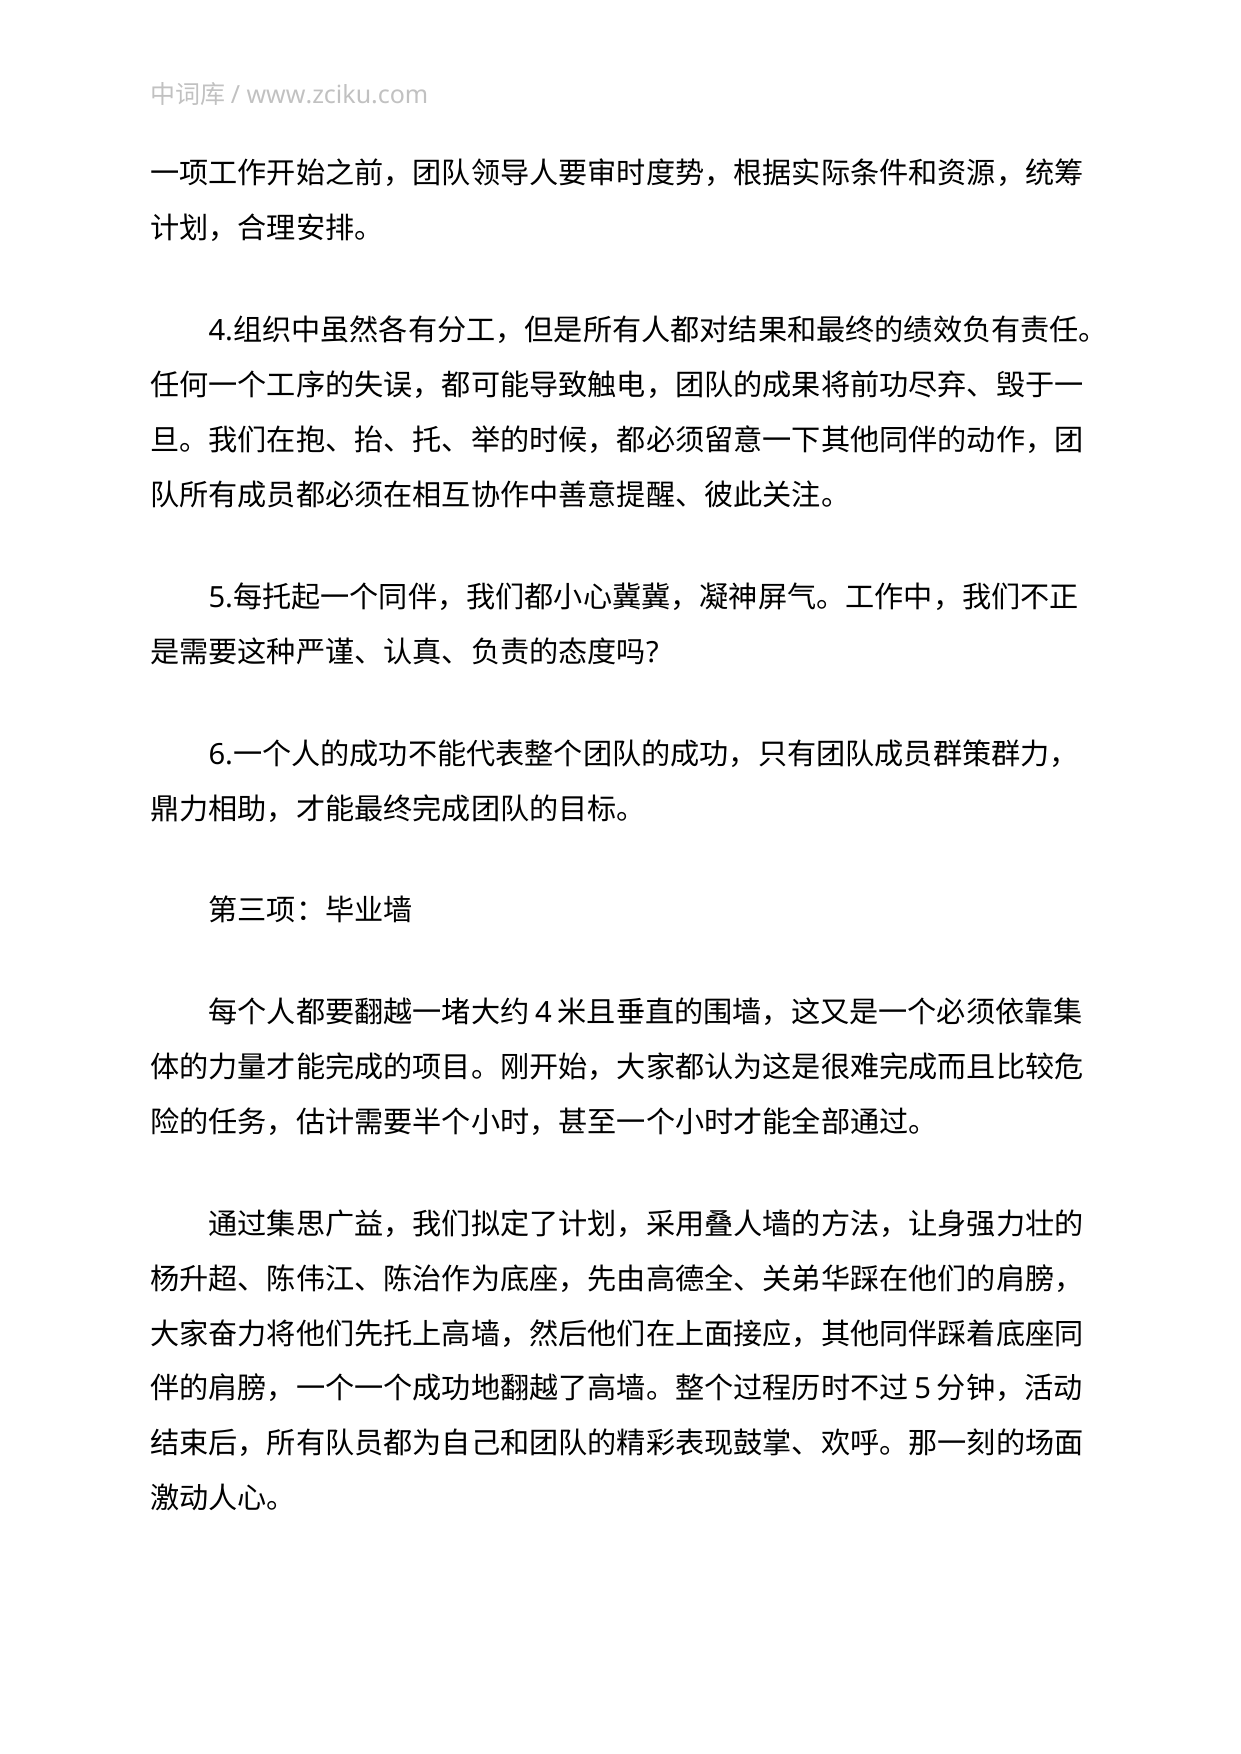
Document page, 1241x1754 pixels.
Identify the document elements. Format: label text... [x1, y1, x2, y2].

text 每个人都要翻越一堵大约4米且垂直的围墙，这又是一个必须依靠集体的力量才能完成的项目。刚开始，大家都认为这是很难完成而且比较危险的任务，估计需要半个小时，甚至一个小时才能全部通过。 [150, 989, 1090, 1141]
text 通过集思广益，我们拟定了计划，采用叠人墙的方法，让身强力壮的杨升超、陈伟江、陈治作为底座，先由高德全、关弟华踩在他们的肩膀，大家奋力将他们先托上高墙，然后他们在上面接应，其他同伴踩着底座同伴的肩膀，一个一个成功地翻越了高墙。整个过程历时不过5分钟，活动结束后，所有队员都为自己和团队的精彩表现鼓掌、欢呼。那一刻的场面激动人心。 [150, 1200, 1090, 1517]
text 6.一个人的成功不能代表整个团队的成功，只有团队成员群策群力，鼎力相助，才能最终完成团队的目标。 [150, 730, 1090, 827]
text 第三项：毕业墙 [150, 887, 1090, 929]
text 4.组织中虽然各有分工，但是所有人都对结果和最终的绩效负有责任。任何一个工序的失误，都可能导致触电，团队的成果将前功尽弃、毁于一旦。我们在抱、抬、托、举的时候，都必须留意一下其他同伴的动作，团队所有成员都必须在相互协作中善意提醒、彼此关注。 [150, 307, 1090, 514]
text 5.每托起一个同伴，我们都小心冀冀，凝神屏气。工作中，我们不正是需要这种严谨、认真、负责的态度吗? [150, 573, 1090, 671]
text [150, 150, 1090, 247]
